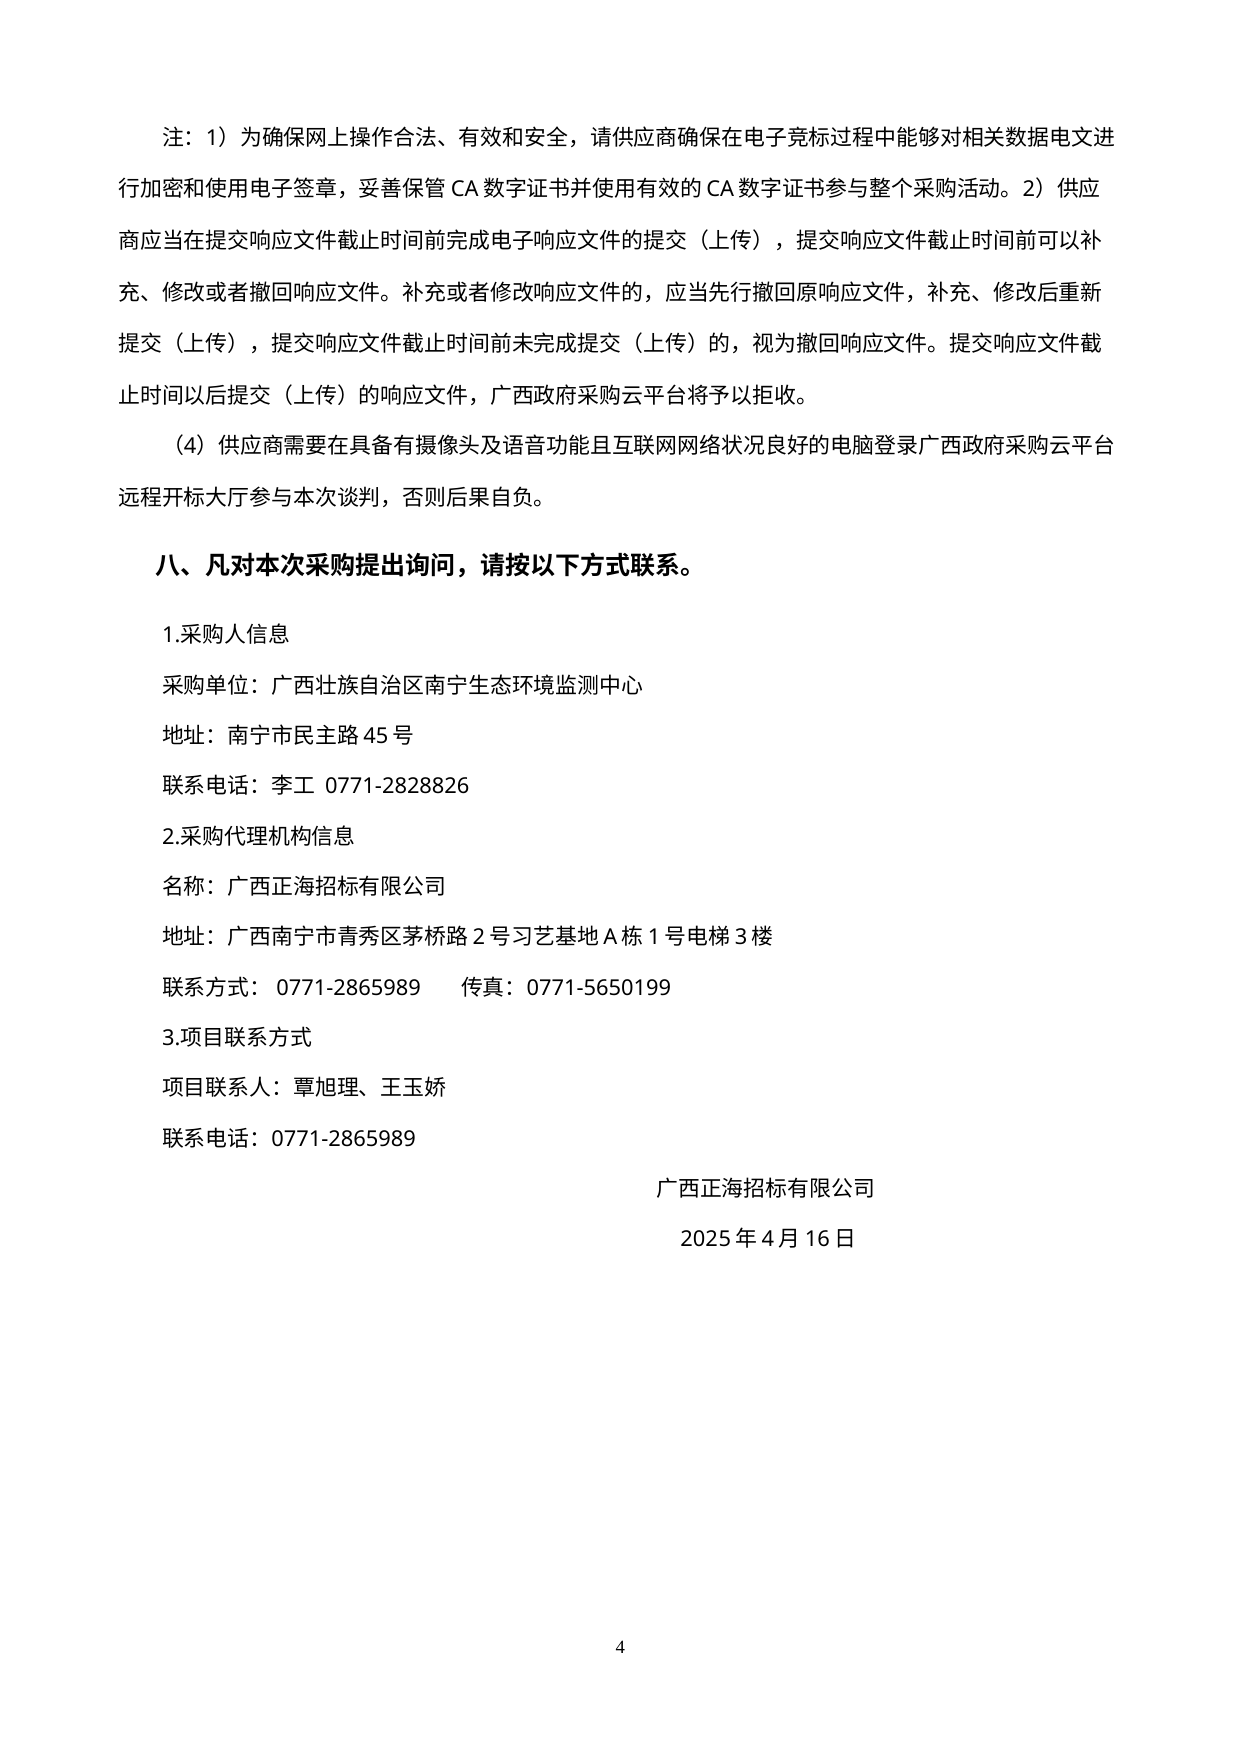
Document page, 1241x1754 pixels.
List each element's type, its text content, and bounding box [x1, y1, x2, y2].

text 2025年4月16日 [118, 1220, 1122, 1254]
text 名称：广西正海招标有限公司 [118, 868, 1122, 902]
text 1.采购人信息 [118, 616, 1122, 651]
text 2.采购代理机构信息 [118, 817, 1122, 852]
text 联系电话：0771-2865989 [118, 1119, 1122, 1154]
text 地址：广西南宁市青秀区茅桥路2号习艺基地A栋1号电梯3楼 [118, 918, 1122, 952]
text 联系电话：李工 0771-2828826 [118, 767, 1122, 802]
text 注：1）为确保网上操作合法、有效和安全，请供应商确保在电子竞标过程中能够对相关数据电文进行加密和使用电子签章，妥善保管CA数字证书并使用有效的CA数字证书参与整个采购活动。2）供应商应当在提交响应文件截止时间前完成电子响应文件的提交（上传），提交响应文件截止时间前可以补充、修改或者撤回响应文件。补充或者修改响应文件的，应当先行撤回原响应文件，补充、修改后重新提交（上传），提交响应文件截止时间前未完成提交（上传）的，视为撤回响应文件。提交响应文件截止时间以后提交（上传）的响应文件，广西政府采购云平台将予以拒收。 [118, 118, 1122, 411]
text 采购单位：广西壮族自治区南宁生态环境监测中心 [118, 666, 1122, 701]
text 项目联系人：覃旭理、王玉娇 [118, 1069, 1122, 1103]
text 地址：南宁市民主路45号 [118, 717, 1122, 751]
text 八、凡对本次采购提出询问，请按以下方式联系。 [118, 529, 1122, 598]
text 联系方式： 0771-2865989 传真：0771-5650199 [118, 968, 1122, 1003]
text （4）供应商需要在具备有摄像头及语音功能且互联网网络状况良好的电脑登录广西政府采购云平台 远程开标大厅参与本次谈判，否则后果自负。 [118, 427, 1122, 513]
text 3.项目联系方式 [118, 1019, 1122, 1053]
text 广西正海招标有限公司 [118, 1169, 1122, 1204]
